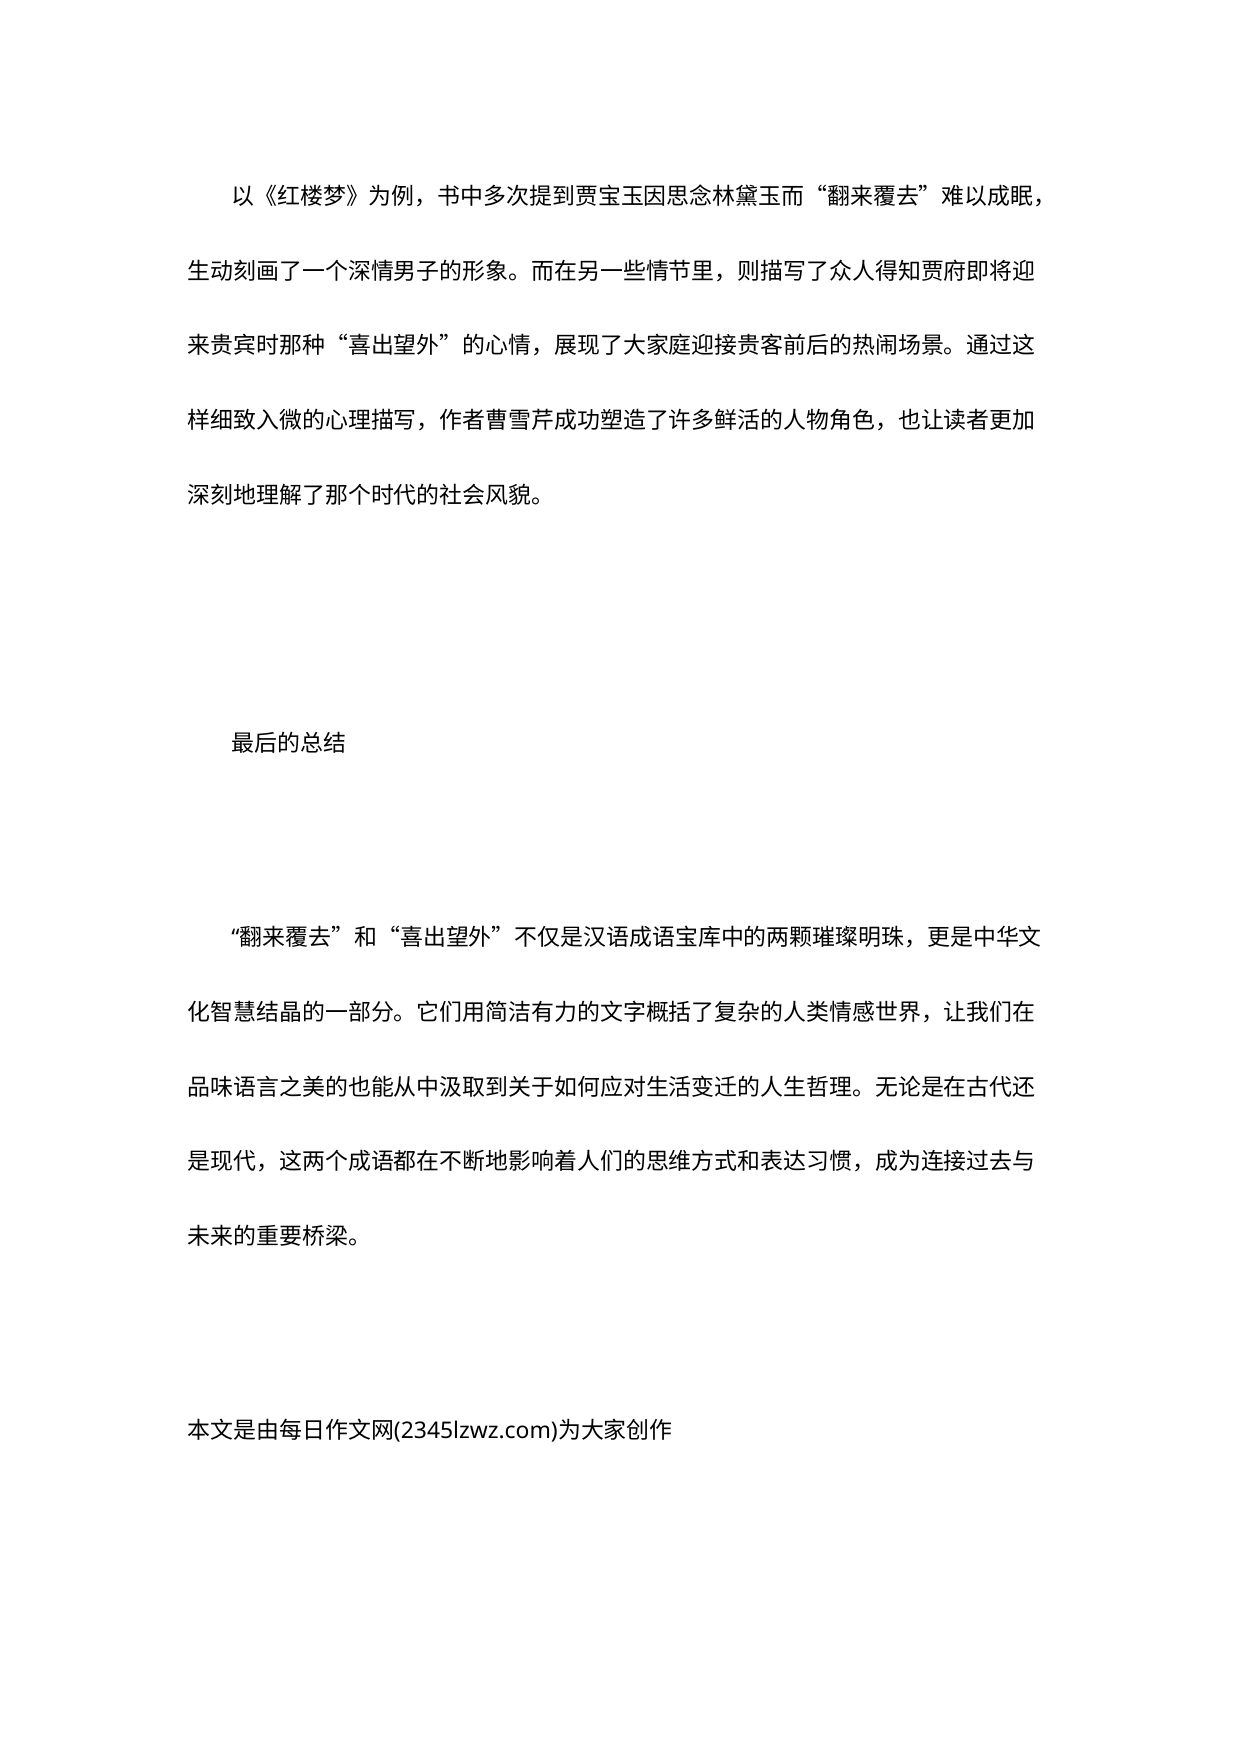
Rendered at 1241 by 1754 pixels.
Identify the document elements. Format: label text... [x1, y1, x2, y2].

text 以《红楼梦》为例，书中多次提到贾宝玉因思念林黛玉而“翻来覆去”难以成眠，生动刻画了一个深情男子的形象。而在另一些情节里，则描写了众人得知贾府即将迎来贵宾时那种“喜出望外”的心情，展现了大家庭迎接贵客前后的热闹场景。通过这样细致入微的心理描写，作者曹雪芹成功塑造了许多鲜活的人物角色，也让读者更加深刻地理解了那个时代的社会风貌。 [187, 162, 1053, 526]
text 最后的总结 [187, 709, 1053, 774]
text 本文是由每日作文网(2345lzwz.com)为大家创作 [187, 1396, 1053, 1461]
text “翻来覆去”和“喜出望外”不仅是汉语成语宝库中的两颗璀璨明珠，更是中华文化智慧结晶的一部分。它们用简洁有力的文字概括了复杂的人类情感世界，让我们在品味语言之美的也能从中汲取到关于如何应对生活变迁的人生哲理。无论是在古代还是现代，这两个成语都在不断地影响着人们的思维方式和表达习惯，成为连接过去与未来的重要桥梁。 [187, 903, 1053, 1267]
